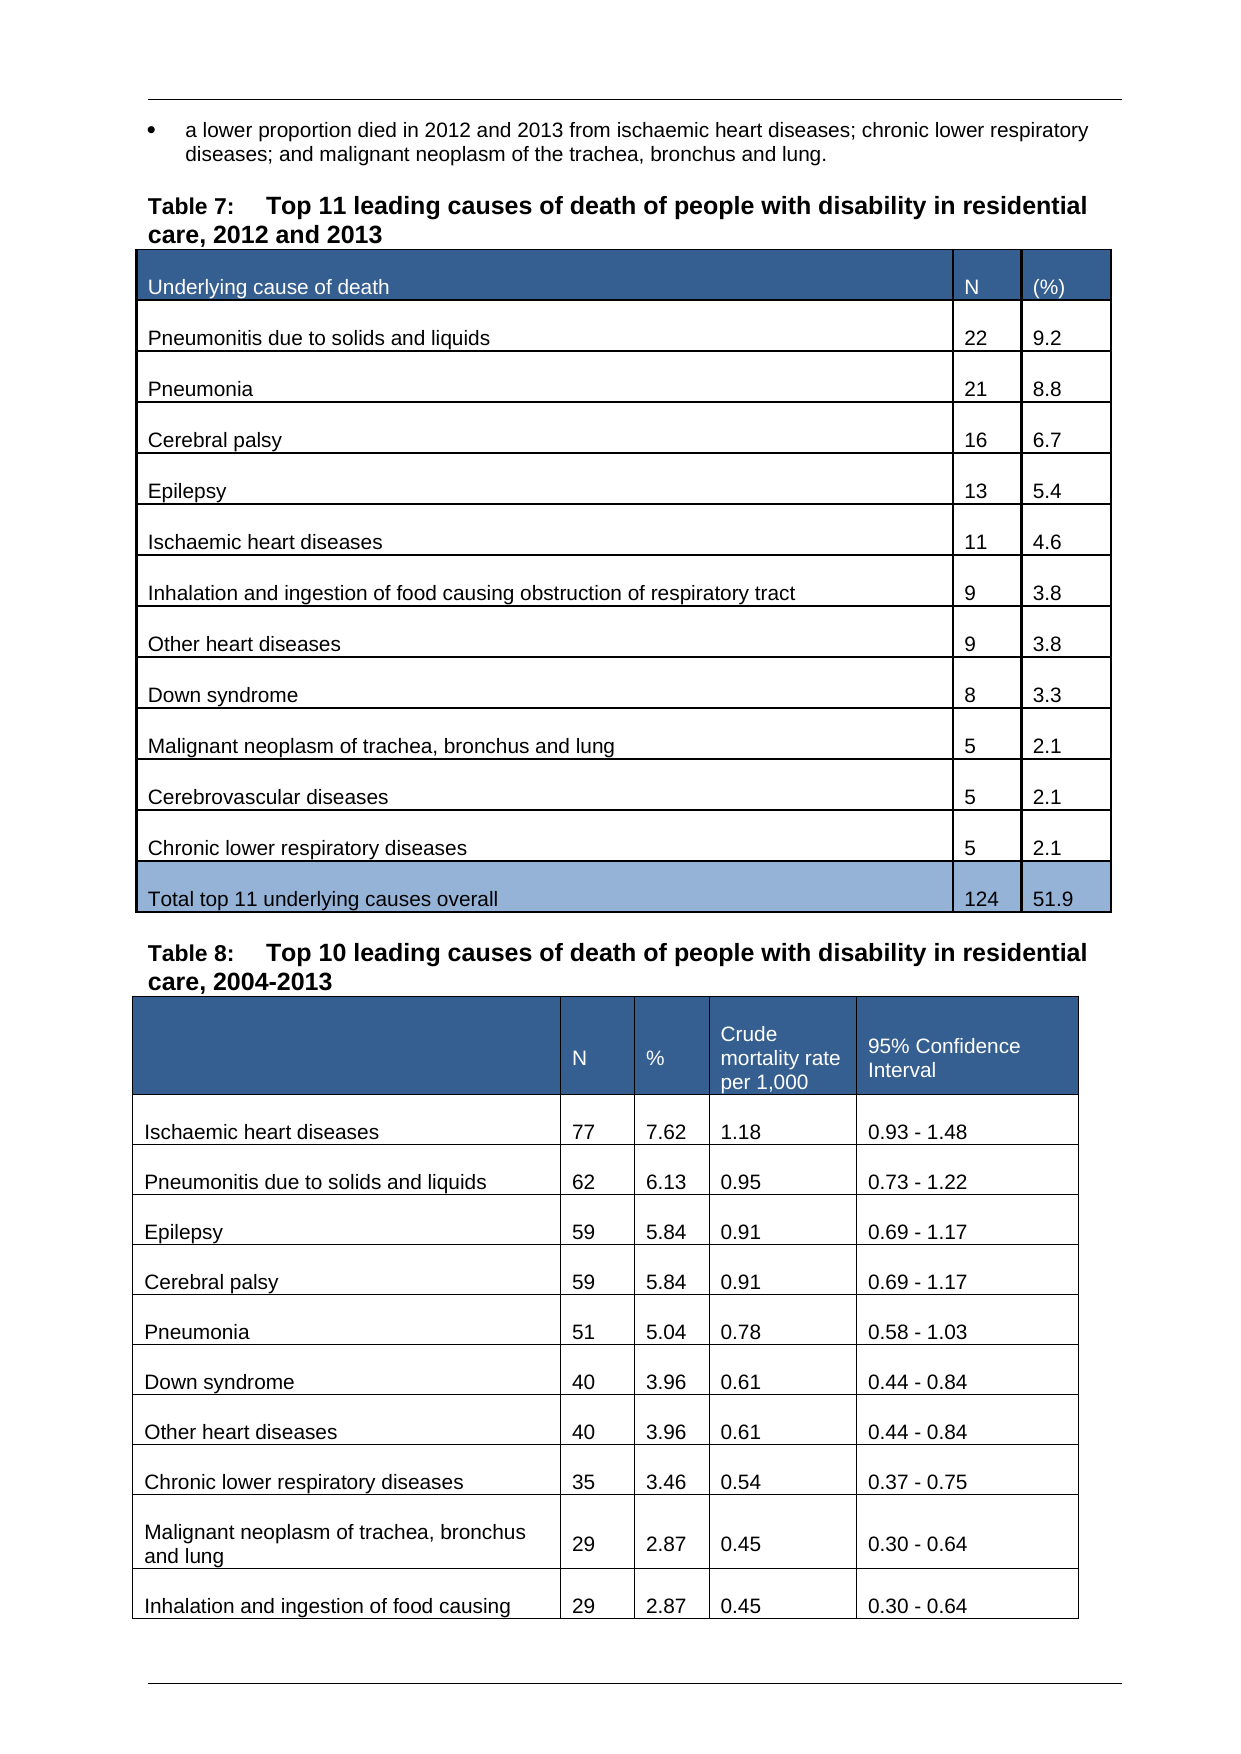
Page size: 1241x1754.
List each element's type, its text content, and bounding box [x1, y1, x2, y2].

table_cell 2.1 [1023, 760, 1110, 809]
table_header N [954, 250, 1020, 299]
table_cell 35 [561, 1445, 634, 1494]
table_cell 1.18 [710, 1095, 856, 1144]
table_cell Malignant neoplasm of trachea, bronchus and lung [138, 709, 952, 758]
table_header [133, 997, 560, 1094]
table_header 95% Confidence Interval [857, 997, 1078, 1094]
table_cell 0.73 - 1.22 [857, 1145, 1078, 1194]
table_cell 5.84 [635, 1195, 709, 1244]
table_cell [133, 1569, 560, 1618]
table_cell 3.96 [635, 1395, 709, 1444]
table_header Crude mortality rate per 1,000 [710, 997, 856, 1094]
table_cell 0.37 - 0.75 [857, 1445, 1078, 1494]
table_cell 9 [954, 556, 1020, 605]
table_cell 11 [954, 505, 1020, 554]
table_cell Ischaemic heart diseases [138, 505, 952, 554]
table_cell 4.6 [1023, 505, 1110, 554]
table_cell 0.69 - 1.17 [857, 1245, 1078, 1294]
table_cell Epilepsy [138, 454, 952, 503]
table_cell Inhalation and ingestion of food causing obstruction of respiratory tract [138, 556, 952, 605]
table_cell 124 [954, 862, 1020, 911]
title Top 11 leading causes of death of people with disability in residential care, 2012 and 2013 [148, 191, 1122, 249]
table_cell 0.45 [710, 1569, 856, 1618]
table_header N [561, 997, 634, 1094]
table_cell 3.3 [1023, 658, 1110, 707]
table_cell Other heart diseases [138, 607, 952, 656]
table_cell 6.13 [635, 1145, 709, 1194]
table_cell Cerebrovascular diseases [138, 760, 952, 809]
table_cell 40 [561, 1345, 634, 1394]
table_cell Total top 11 underlying causes overall [138, 862, 952, 911]
table_cell 5 [954, 760, 1020, 809]
table_cell 13 [954, 454, 1020, 503]
table_cell 0.44 - 0.84 [857, 1395, 1078, 1444]
table_cell 59 [561, 1195, 634, 1244]
table_cell 8 [954, 658, 1020, 707]
table_cell 0.58 - 1.03 [857, 1295, 1078, 1344]
table_cell Pneumonitis due to solids and liquids [138, 301, 952, 350]
table_cell 5 [954, 811, 1020, 860]
table_cell 0.44 - 0.84 [857, 1345, 1078, 1394]
table_cell 0.91 [710, 1195, 856, 1244]
table_cell 77 [561, 1095, 634, 1144]
table_cell 3.8 [1023, 556, 1110, 605]
table_cell Pneumonia [133, 1295, 560, 1344]
table_cell 22 [954, 301, 1020, 350]
table_cell 0.78 [710, 1295, 856, 1344]
table_cell 21 [954, 352, 1020, 401]
table_header Underlying cause of death [138, 250, 952, 299]
table_header % [635, 997, 709, 1094]
table_cell 5.04 [635, 1295, 709, 1344]
table_cell 0.93 - 1.48 [857, 1095, 1078, 1144]
table_cell 29 [561, 1569, 634, 1618]
table_cell Ischaemic heart diseases [133, 1095, 560, 1144]
table_cell 3.8 [1023, 607, 1110, 656]
table_cell 7.62 [635, 1095, 709, 1144]
table_cell Epilepsy [133, 1195, 560, 1244]
table_cell 0.54 [710, 1445, 856, 1494]
table_cell 5.84 [635, 1245, 709, 1294]
table_header (%) [1023, 250, 1110, 299]
table_cell 29 [561, 1495, 634, 1568]
table_cell 8.8 [1023, 352, 1110, 401]
table_cell Pneumonitis due to solids and liquids [133, 1145, 560, 1194]
table_cell 51 [561, 1295, 634, 1344]
table_cell 5 [954, 709, 1020, 758]
table_cell 0.95 [710, 1145, 856, 1194]
list a lower proportion died in 2012 and 2013 from ischaemic heart diseases; chronic lower respiratory diseases; and malignant neoplasm of the trachea, bronchus and lung. [148, 118, 1122, 166]
table_cell 62 [561, 1145, 634, 1194]
table_cell Chronic lower respiratory diseases [138, 811, 952, 860]
table_cell 5.4 [1023, 454, 1110, 503]
table_cell 2.1 [1023, 709, 1110, 758]
table_cell 0.69 - 1.17 [857, 1195, 1078, 1244]
table_cell 59 [561, 1245, 634, 1294]
table_cell 3.46 [635, 1445, 709, 1494]
table_cell 9.2 [1023, 301, 1110, 350]
table_cell Down syndrome [138, 658, 952, 707]
table_cell Down syndrome [133, 1345, 560, 1394]
table_cell 16 [954, 403, 1020, 452]
table_cell Cerebral palsy [133, 1245, 560, 1294]
table_cell 2.87 [635, 1495, 709, 1568]
table_cell Cerebral palsy [138, 403, 952, 452]
table_cell Chronic lower respiratory diseases [133, 1445, 560, 1494]
table_cell 0.30 - 0.64 [857, 1569, 1078, 1618]
table_cell 9 [954, 607, 1020, 656]
table_cell 40 [561, 1395, 634, 1444]
table_cell 0.45 [710, 1495, 856, 1568]
table_cell Pneumonia [138, 352, 952, 401]
table_cell Malignant neoplasm of trachea, bronchus and lung [133, 1495, 560, 1568]
table_cell 0.91 [710, 1245, 856, 1294]
table_cell 3.96 [635, 1345, 709, 1394]
table_cell 51.9 [1023, 862, 1110, 911]
table_cell 6.7 [1023, 403, 1110, 452]
table_cell 0.61 [710, 1395, 856, 1444]
title Top 10 leading causes of death of people with disability in residential care, 2004-2013 [148, 938, 1122, 996]
table_cell 2.87 [635, 1569, 709, 1618]
table_cell 2.1 [1023, 811, 1110, 860]
table_cell 0.30 - 0.64 [857, 1495, 1078, 1568]
table_cell 0.61 [710, 1345, 856, 1394]
table_cell Other heart diseases [133, 1395, 560, 1444]
